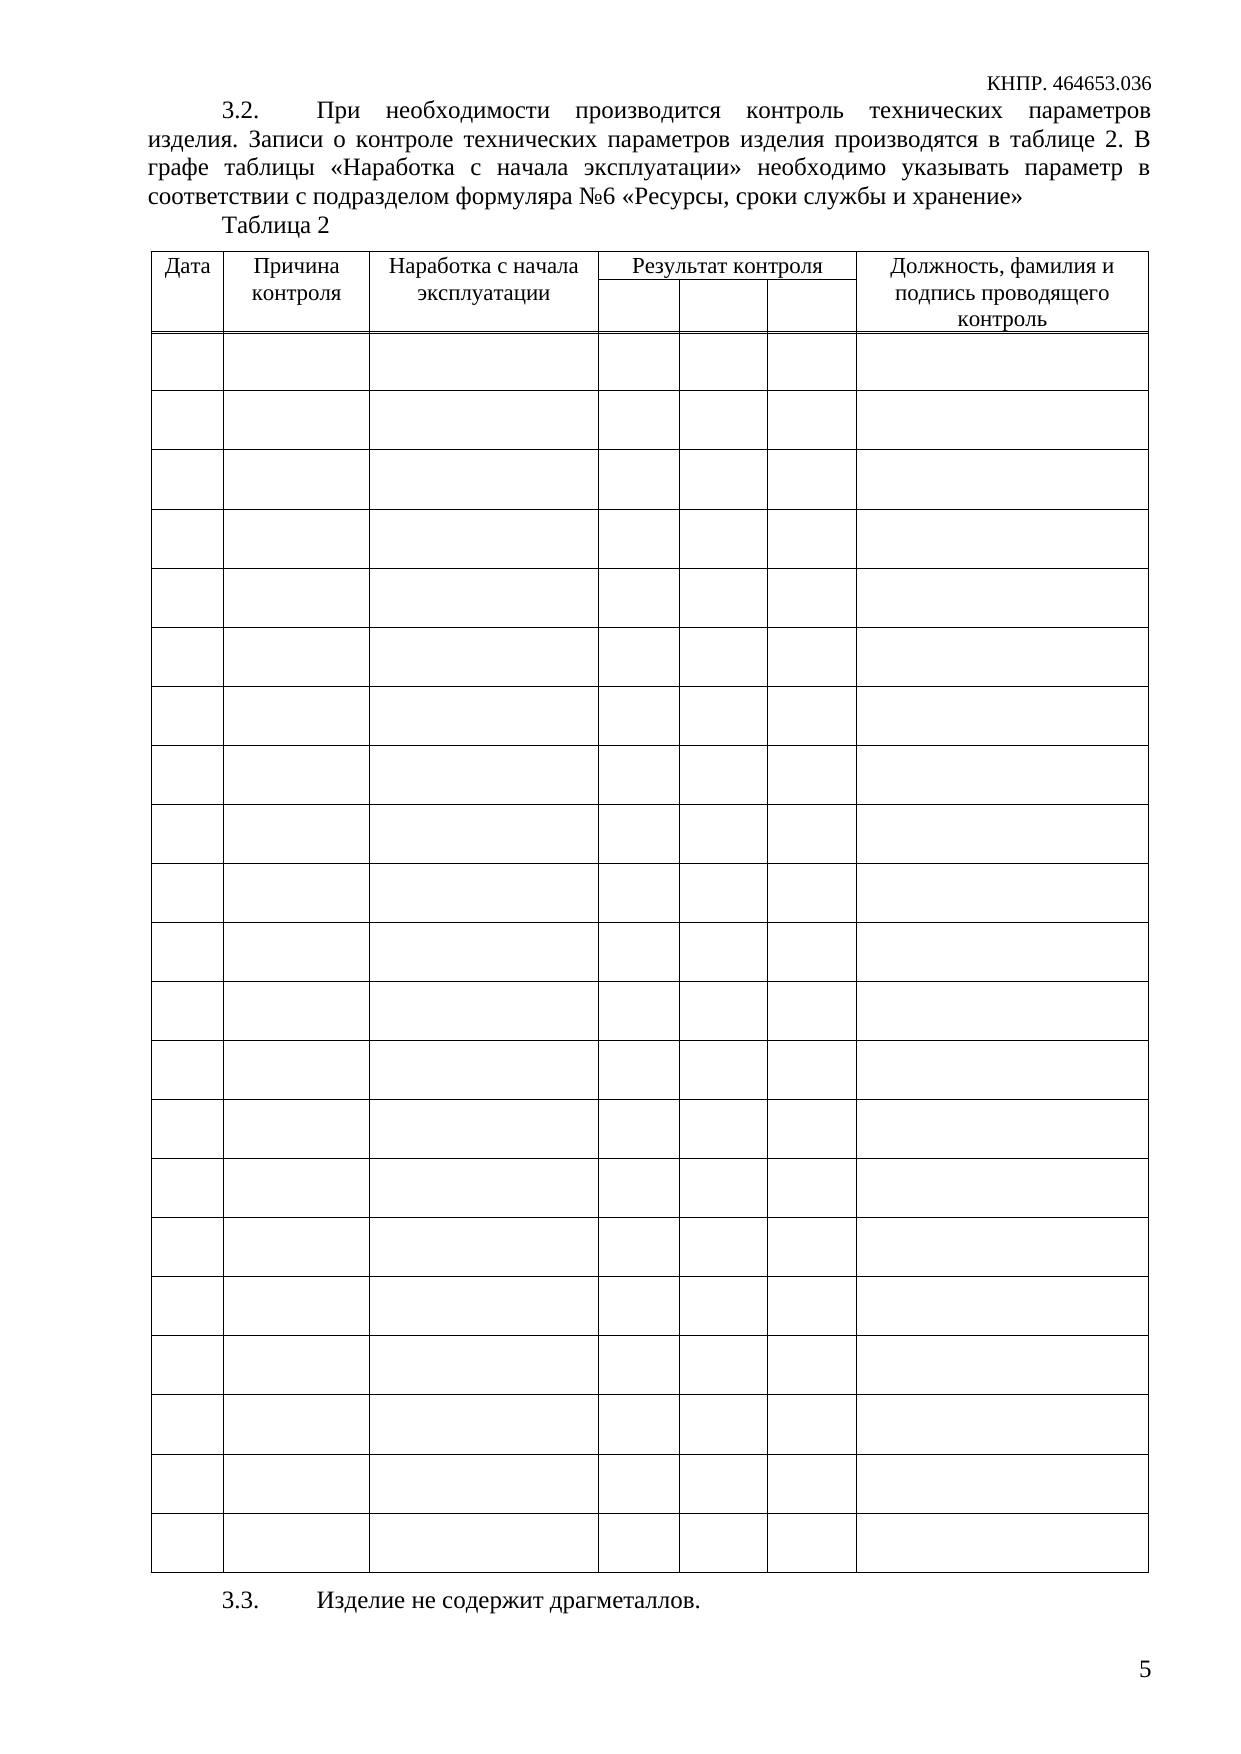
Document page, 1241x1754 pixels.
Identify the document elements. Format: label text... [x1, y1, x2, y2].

table_cell [370, 687, 598, 745]
table_cell [857, 923, 1148, 981]
table_cell [768, 391, 856, 449]
table_cell [224, 1455, 369, 1512]
table_cell [224, 864, 369, 922]
table_cell [680, 923, 767, 981]
table_cell [599, 628, 679, 686]
table_cell [599, 687, 679, 745]
table_cell [680, 1100, 767, 1158]
table_cell [224, 923, 369, 981]
table_cell [768, 805, 856, 863]
table_header Дата [152, 252, 223, 331]
table_cell [152, 687, 223, 745]
table_cell [768, 1395, 856, 1453]
table_cell [152, 1159, 223, 1217]
table_cell [599, 1159, 679, 1217]
table_cell [370, 1277, 598, 1335]
table_cell [857, 1041, 1148, 1099]
table_cell [680, 864, 767, 922]
table_cell [857, 1395, 1148, 1453]
table_cell [152, 450, 223, 508]
table_cell [857, 628, 1148, 686]
table_cell [152, 805, 223, 863]
table_cell [680, 687, 767, 745]
table_cell [370, 628, 598, 686]
table_cell [370, 569, 598, 627]
table_cell [857, 864, 1148, 922]
table_cell [152, 391, 223, 449]
table_cell [152, 569, 223, 627]
table_cell [599, 1455, 679, 1512]
table_cell [768, 1514, 856, 1572]
table_cell [152, 1336, 223, 1394]
table_cell [599, 805, 679, 863]
table_cell [857, 510, 1148, 567]
table_cell [680, 334, 767, 390]
table_cell [370, 1159, 598, 1217]
table_cell [599, 334, 679, 390]
table_header Должность, фамилия и подпись проводящего контроль [857, 252, 1148, 331]
table_cell [152, 1277, 223, 1335]
table_cell [370, 1395, 598, 1453]
table_cell [224, 1159, 369, 1217]
table_cell [224, 982, 369, 1040]
table_cell [370, 1100, 598, 1158]
table_cell [768, 1336, 856, 1394]
table_cell [224, 334, 369, 390]
table_cell [857, 1218, 1148, 1276]
table_cell [152, 1218, 223, 1276]
table_cell [857, 1455, 1148, 1512]
table_cell [224, 1277, 369, 1335]
table_cell [599, 864, 679, 922]
table_cell [599, 1100, 679, 1158]
table_cell [857, 569, 1148, 627]
table_cell [857, 746, 1148, 804]
table_header Наработка с начала эксплуатации [370, 252, 598, 331]
table_cell [768, 687, 856, 745]
table_cell [768, 1041, 856, 1099]
table_cell [768, 864, 856, 922]
table_cell [768, 746, 856, 804]
table_cell [768, 334, 856, 390]
table_cell [768, 510, 856, 567]
table_cell [680, 510, 767, 567]
table_cell [370, 923, 598, 981]
table_cell [370, 1455, 598, 1512]
table_cell [857, 982, 1148, 1040]
table_cell [768, 280, 856, 331]
table_cell [768, 1159, 856, 1217]
table_cell [370, 334, 598, 390]
table_cell [857, 450, 1148, 508]
table_cell [857, 1336, 1148, 1394]
table_cell [680, 1395, 767, 1453]
table_cell [599, 510, 679, 567]
table_cell [152, 510, 223, 567]
table_cell [224, 746, 369, 804]
table_cell [370, 391, 598, 449]
table_cell [599, 982, 679, 1040]
table_cell [152, 334, 223, 390]
table_cell [224, 510, 369, 567]
table_cell [768, 1455, 856, 1512]
table_cell [680, 569, 767, 627]
table_cell [857, 391, 1148, 449]
table_cell [680, 450, 767, 508]
table_cell [152, 1514, 223, 1572]
table_cell [857, 805, 1148, 863]
table_cell [680, 1455, 767, 1512]
table_cell [857, 687, 1148, 745]
table_cell [680, 1336, 767, 1394]
table_cell [599, 1218, 679, 1276]
table_cell [680, 982, 767, 1040]
table_cell [224, 628, 369, 686]
table_cell [599, 280, 679, 331]
table_cell [224, 1336, 369, 1394]
table_cell [152, 864, 223, 922]
table_cell [224, 805, 369, 863]
table_cell [599, 1336, 679, 1394]
table_cell [599, 1277, 679, 1335]
table_cell [224, 569, 369, 627]
table_cell [857, 1277, 1148, 1335]
table_cell [152, 1100, 223, 1158]
table_cell [370, 1336, 598, 1394]
table_cell [768, 628, 856, 686]
table_cell [599, 923, 679, 981]
table_cell [680, 746, 767, 804]
table_cell [599, 1395, 679, 1453]
table_cell [224, 1218, 369, 1276]
table_cell [152, 1041, 223, 1099]
table_cell [224, 1395, 369, 1453]
table_cell [768, 1218, 856, 1276]
table_cell [768, 569, 856, 627]
table_cell [599, 1514, 679, 1572]
table_cell [370, 746, 598, 804]
list Изделие не содержит драгметаллов. [148, 1585, 1152, 1614]
table_cell [768, 923, 856, 981]
table_header Причина контроля [224, 252, 369, 331]
table_cell [768, 1100, 856, 1158]
table_cell [370, 982, 598, 1040]
table_cell [370, 510, 598, 567]
table_cell [152, 746, 223, 804]
table_cell [224, 1041, 369, 1099]
table_cell [680, 280, 767, 331]
table_cell [152, 982, 223, 1040]
table_cell [680, 1041, 767, 1099]
table_cell [680, 628, 767, 686]
table_cell [680, 1218, 767, 1276]
table_cell [680, 1159, 767, 1217]
table_cell [224, 1514, 369, 1572]
table_cell [599, 450, 679, 508]
table_cell [152, 1395, 223, 1453]
table_cell [768, 1277, 856, 1335]
table_cell [370, 864, 598, 922]
table_cell [152, 628, 223, 686]
table_cell [152, 923, 223, 981]
text Таблица 2 [148, 210, 1152, 239]
table_cell [370, 1514, 598, 1572]
table_cell [224, 450, 369, 508]
table_cell [599, 746, 679, 804]
table_cell [680, 391, 767, 449]
table_cell [768, 982, 856, 1040]
table_cell [857, 1514, 1148, 1572]
table_cell [224, 687, 369, 745]
table_cell [599, 391, 679, 449]
table_cell [370, 450, 598, 508]
table_cell [370, 805, 598, 863]
table_cell [152, 1455, 223, 1512]
table_cell [599, 569, 679, 627]
list При необходимости производится контроль технических параметров изделия. Записи о контроле технических параметров изделия производятся в таблице 2. В графе таблицы «Наработка с начала эксплуатации» необходимо указывать параметр в соответствии с подразделом формуляра №6 «Ресурсы, сроки службы и хранение» [148, 95, 1152, 210]
table_cell [224, 1100, 369, 1158]
table_cell [224, 391, 369, 449]
table_cell [768, 450, 856, 508]
table_cell [370, 1041, 598, 1099]
table_cell [680, 1514, 767, 1572]
table_cell [857, 1100, 1148, 1158]
table_cell [857, 1159, 1148, 1217]
table_cell [857, 334, 1148, 390]
table_cell [599, 1041, 679, 1099]
table_cell [370, 1218, 598, 1276]
table_cell [680, 805, 767, 863]
table_cell [680, 1277, 767, 1335]
table_header Результат контроля [599, 252, 856, 278]
